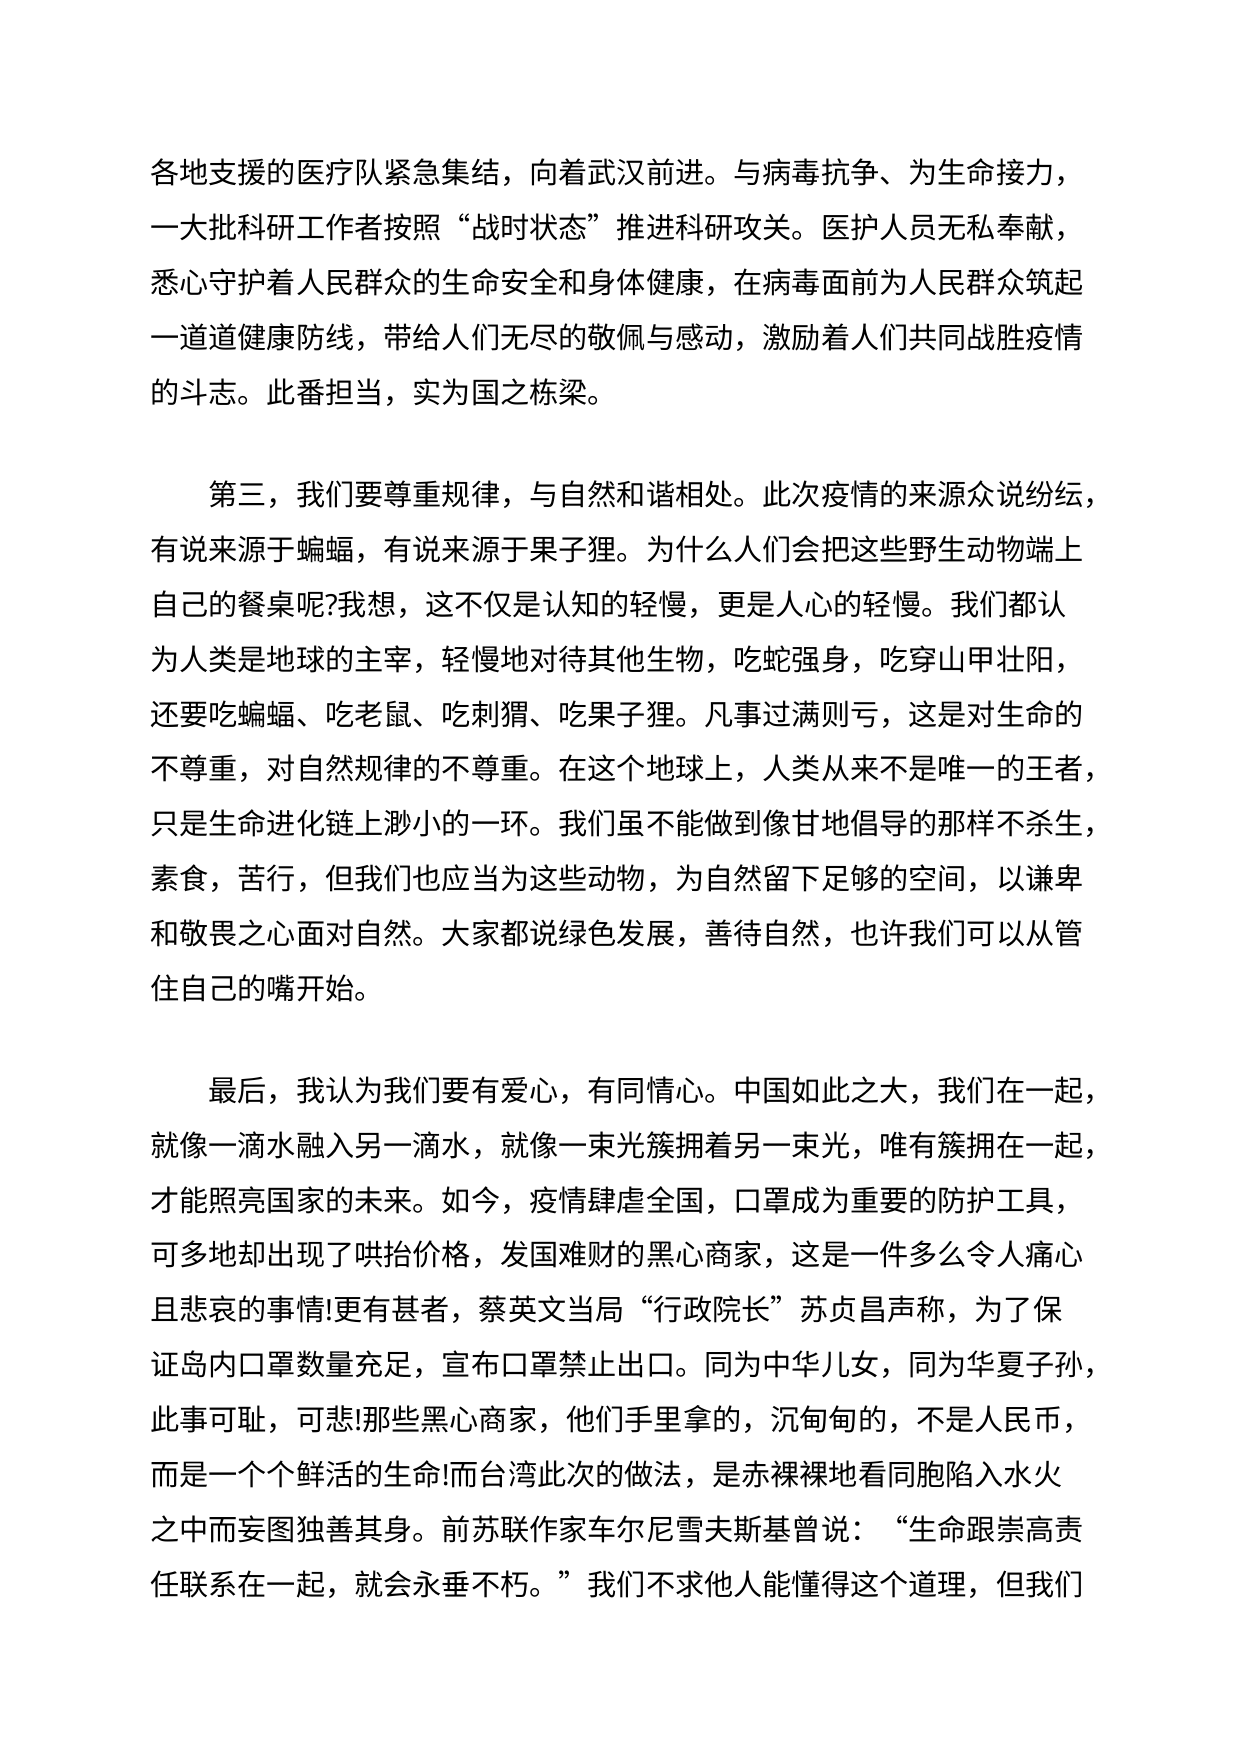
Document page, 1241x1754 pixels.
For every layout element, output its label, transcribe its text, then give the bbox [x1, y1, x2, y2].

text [150, 150, 1090, 412]
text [150, 1067, 1090, 1604]
text 第三，我们要尊重规律，与自然和谐相处。此次疫情的来源众说纷纭，有说来源于蝙蝠，有说来源于果子狸。为什么人们会把这些野生动物端上自己的餐桌呢?我想，这不仅是认知的轻慢，更是人心的轻慢。我们都认为人类是地球的主宰，轻慢地对待其他生物，吃蛇强身，吃穿山甲壮阳，还要吃蝙蝠、吃老鼠、吃刺猬、吃果子狸。凡事过满则亏，这是对生命的不尊重，对自然规律的不尊重。在这个地球上，人类从来不是唯一的王者，只是生命进化链上渺小的一环。我们虽不能做到像甘地倡导的那样不杀生，素食，苦行，但我们也应当为这些动物，为自然留下足够的空间，以谦卑和敬畏之心面对自然。大家都说绿色发展，善待自然，也许我们可以从管住自己的嘴开始。 [150, 471, 1090, 1008]
